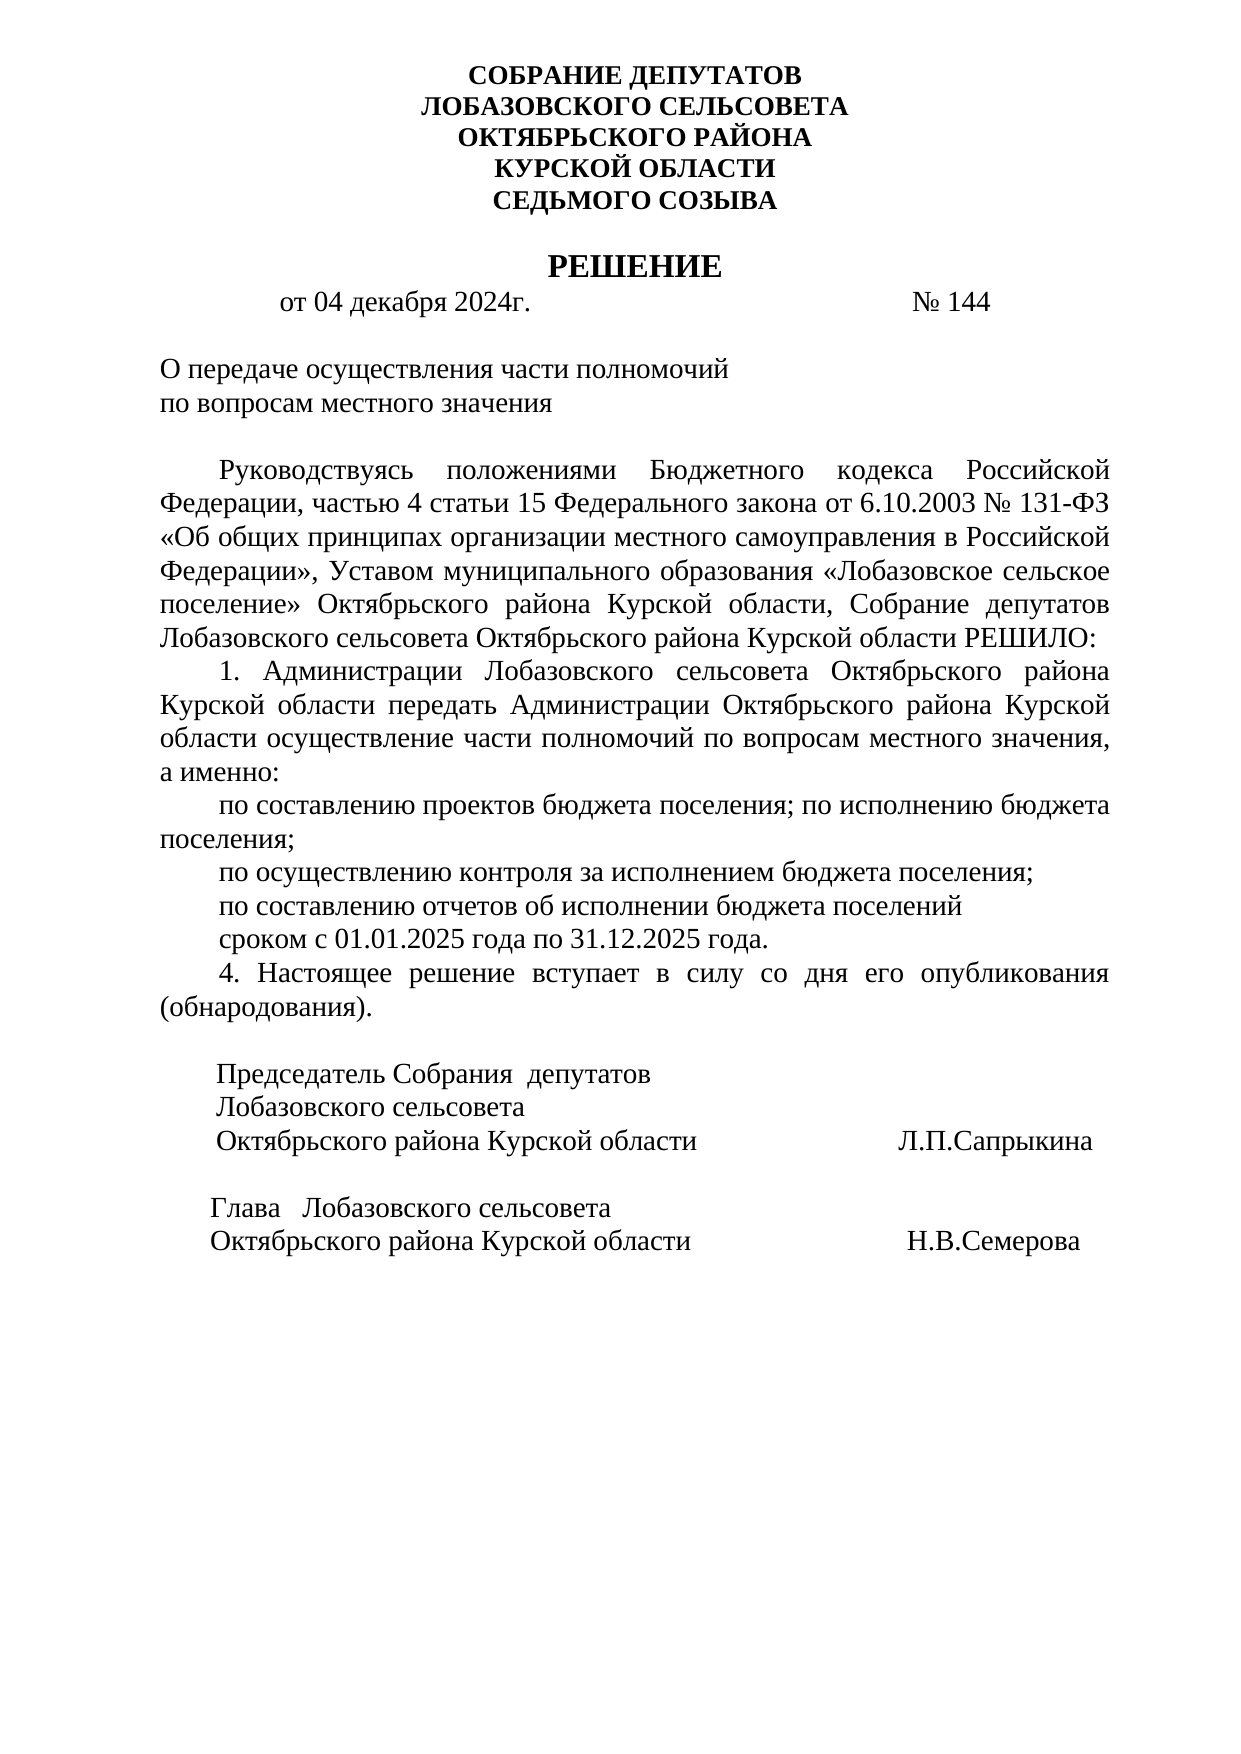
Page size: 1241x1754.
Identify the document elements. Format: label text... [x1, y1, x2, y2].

text по составлению проектов бюджета поселения; по исполнению бюджета поселения; [159, 787, 1110, 854]
text Глава Лобазовского сельсовета [159, 1190, 1117, 1223]
title КУРСКОЙ ОБЛАСТИ [159, 153, 1110, 184]
title ЛОБАЗОВСКОГО СЕЛЬСОВЕТА [159, 90, 1110, 121]
text Октябрьского района Курской области Л.П.Сапрыкина [159, 1123, 1110, 1156]
text О передаче осуществления части полномочий [159, 351, 1110, 385]
text Лобазовского сельсовета [159, 1089, 1110, 1123]
text Председатель Собрания депутатов [159, 1056, 1110, 1089]
title ОКТЯБРЬСКОГО РАЙОНА [159, 121, 1110, 153]
text Руководствуясь положениями Бюджетного кодекса Российской Федерации, частью 4 статьи 15 Федерального закона от 6.10.2003 № 131-ФЗ «Об общих принципах организации местного самоуправления в Российской Федерации», Уставом муниципального образования «Лобазовское сельское поселение» Октябрьского района Курской области, Собрание депутатов Лобазовского сельсовета Октябрьского района Курской области РЕШИЛО: [159, 452, 1110, 653]
title СЕДЬМОГО СОЗЫВА [159, 184, 1110, 215]
text Октябрьского района Курской области Н.В.Семерова [159, 1223, 1117, 1257]
text от 04 декабря 2024г. № 144 [159, 284, 1110, 318]
title СОБРАНИЕ ДЕПУТАТОВ [159, 59, 1110, 90]
text 1. Администрации Лобазовского сельсовета Октябрьского района Курской области передать Администрации Октябрьского района Курской области осуществление части полномочий по вопросам местного значения, а именно: [159, 653, 1110, 787]
text сроком с 01.01.2025 года по 31.12.2025 года. [159, 922, 1110, 955]
title РЕШЕНИЕ [159, 246, 1110, 284]
text по вопросам местного значения [159, 385, 1110, 418]
text по составлению отчетов об исполнении бюджета поселений [159, 888, 1110, 922]
text по осуществлению контроля за исполнением бюджета поселения; [159, 854, 1110, 888]
text 4. Настоящее решение вступает в силу со дня его опубликования (обнародования). [159, 955, 1110, 1022]
